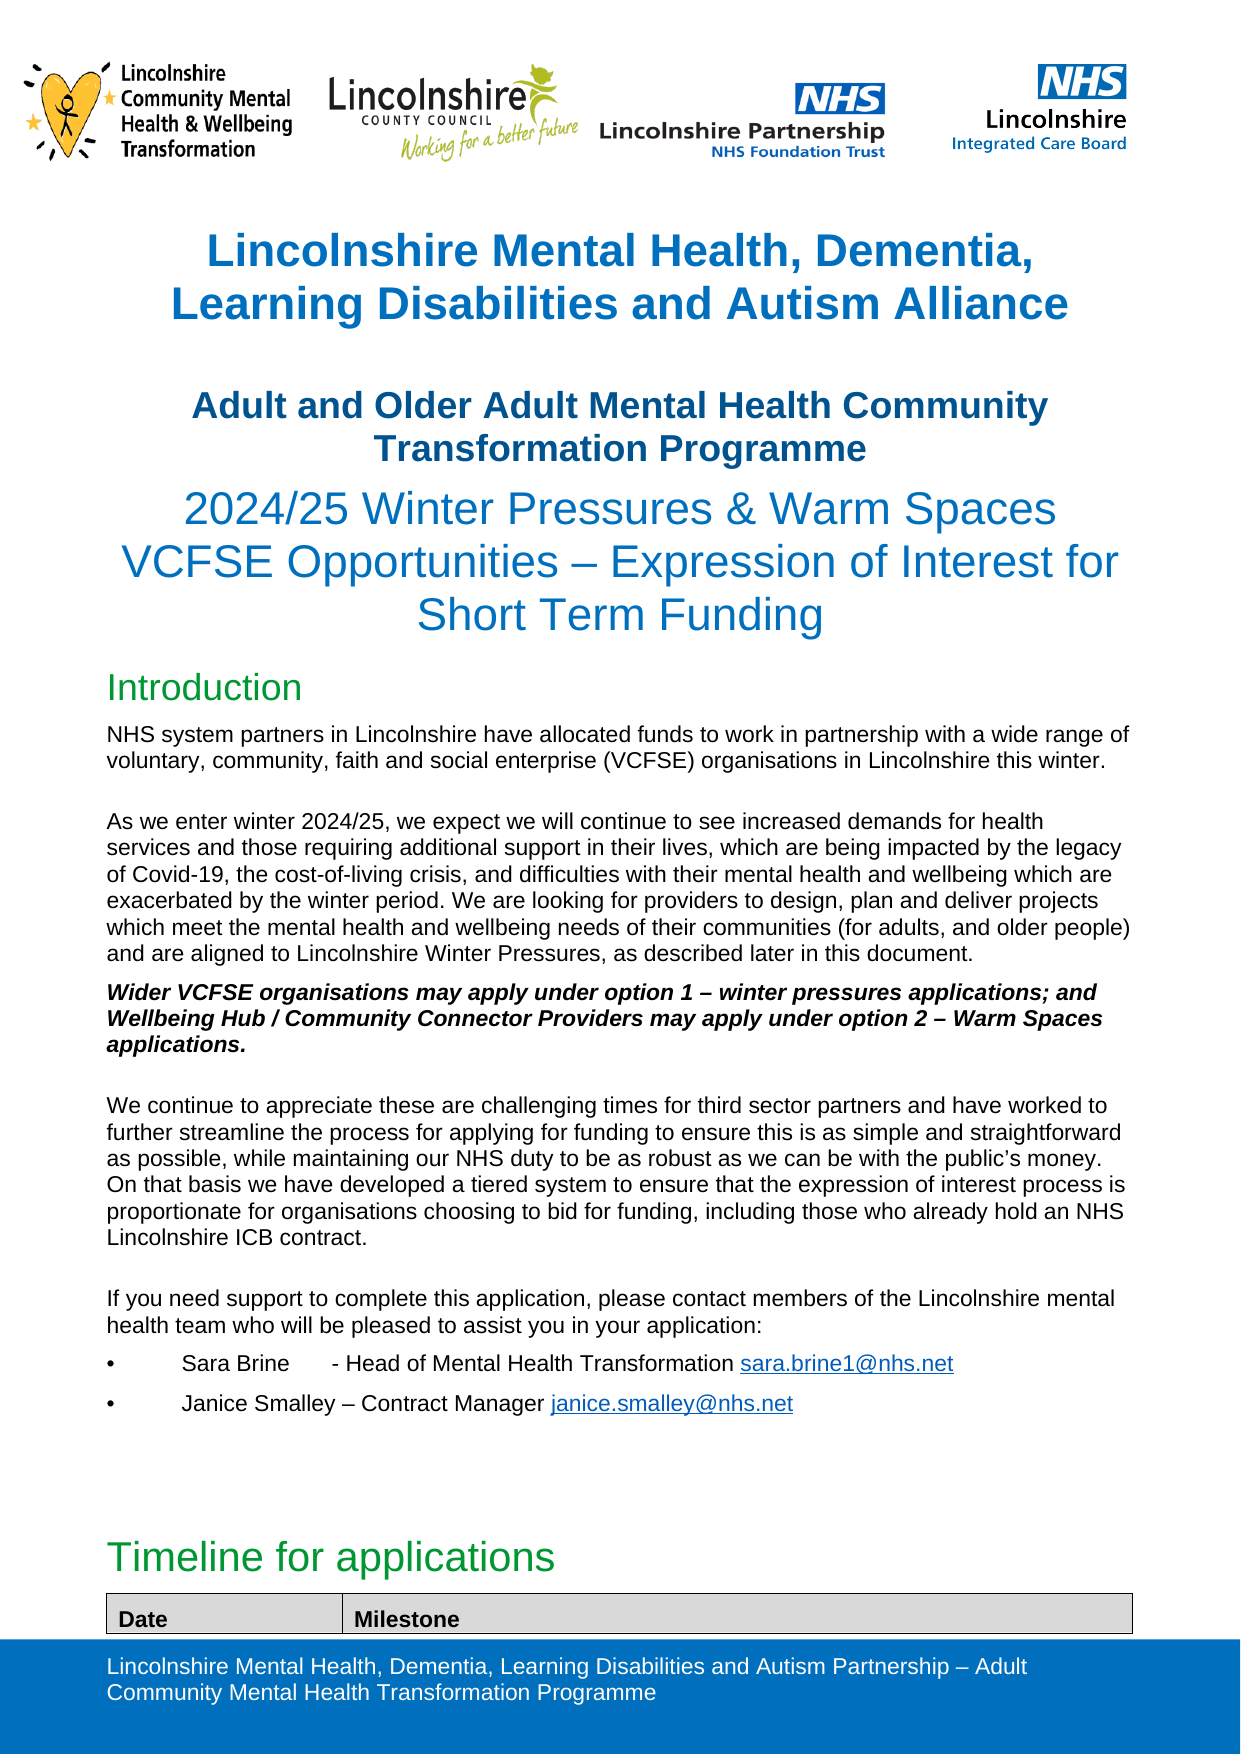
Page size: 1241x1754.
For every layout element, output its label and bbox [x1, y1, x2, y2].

picture [327, 60, 581, 165]
picture [953, 64, 1127, 153]
picture [594, 75, 892, 165]
picture [23, 61, 298, 162]
